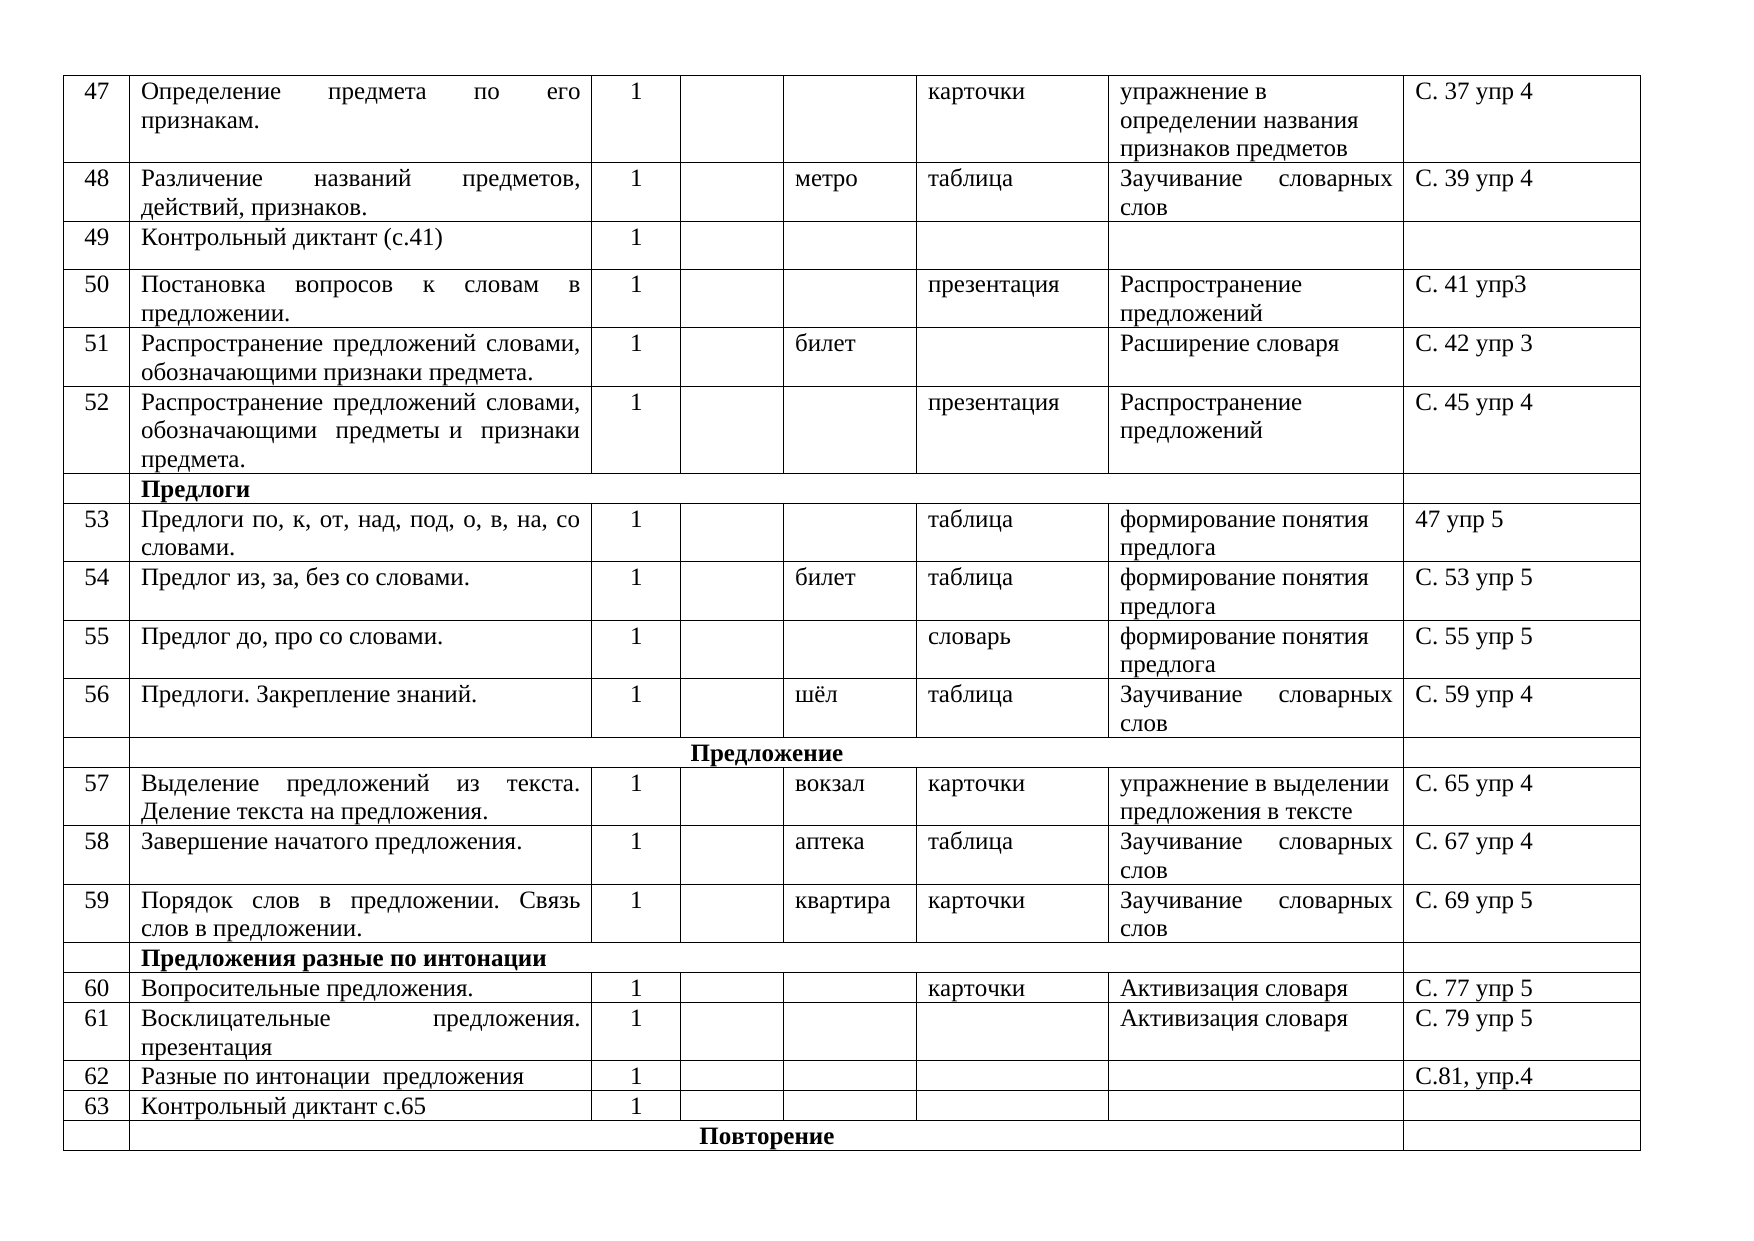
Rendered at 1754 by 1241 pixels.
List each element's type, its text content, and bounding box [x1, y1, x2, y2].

table_cell таблица [917, 679, 1108, 737]
table_cell [784, 504, 916, 561]
table_cell Выделение предложений из текста. Деление текста на предложения. [130, 768, 591, 825]
table_cell 1 [592, 270, 680, 327]
table_cell 48 [64, 163, 129, 221]
table_cell [681, 222, 783, 268]
table_cell С. 45 упр 4 [1404, 387, 1640, 473]
table_cell Определение предмета по его признакам. [130, 76, 591, 162]
table_cell Распространение предложений [1109, 387, 1403, 473]
table_cell [681, 504, 783, 561]
table_cell 47 упр 5 [1404, 504, 1640, 561]
table_cell 1 [592, 328, 680, 386]
table_cell [784, 1061, 916, 1090]
table_cell Предлоги по, к, от, над, под, о, в, на, со словами. [130, 504, 591, 561]
table_cell [681, 1091, 783, 1120]
table_cell Повторение [130, 1121, 1403, 1150]
table_cell Контрольный диктант с.65 [130, 1091, 591, 1120]
table_cell 56 [64, 679, 129, 737]
table_cell [681, 163, 783, 221]
table_cell С. 41 упр3 [1404, 270, 1640, 327]
table_cell Расширение словаря [1109, 328, 1403, 386]
table_cell С. 37 упр 4 [1404, 76, 1640, 162]
table_cell Заучивание словарных слов [1109, 826, 1403, 884]
table_cell 1 [592, 826, 680, 884]
table_cell С. 79 упр 5 [1404, 1003, 1640, 1060]
table_cell упражнение в выделении предложения в тексте [1109, 768, 1403, 825]
table_cell [681, 679, 783, 737]
table_cell Заучивание словарных слов [1109, 163, 1403, 221]
table_cell [917, 1061, 1108, 1090]
table_cell 1 [592, 387, 680, 473]
table_cell С. 67 упр 4 [1404, 826, 1640, 884]
table_cell С. 42 упр 3 [1404, 328, 1640, 386]
table_cell [917, 222, 1108, 268]
table_cell [1404, 1091, 1640, 1120]
table_cell Активизация словаря [1109, 973, 1403, 1002]
table_cell С. 59 упр 4 [1404, 679, 1640, 737]
table_cell С. 53 упр 5 [1404, 562, 1640, 620]
table_cell 58 [64, 826, 129, 884]
table_cell 62 [64, 1061, 129, 1090]
table_cell 1 [592, 885, 680, 942]
table_cell Активизация словаря [1109, 1003, 1403, 1060]
table_cell [784, 973, 916, 1002]
table_cell 1 [592, 562, 680, 620]
table_cell метро [784, 163, 916, 221]
table_cell С. 69 упр 5 [1404, 885, 1640, 942]
table_cell 61 [64, 1003, 129, 1060]
table_cell билет [784, 562, 916, 620]
table_cell [1404, 738, 1640, 767]
table_cell Контрольный диктант (с.41) [130, 222, 591, 268]
table_cell [1404, 474, 1640, 503]
table_cell 55 [64, 621, 129, 678]
table_cell 1 [592, 504, 680, 561]
table_cell презентация [917, 270, 1108, 327]
table_cell Заучивание словарных слов [1109, 885, 1403, 942]
table_cell Распространение предложений [1109, 270, 1403, 327]
table_cell [917, 1091, 1108, 1120]
table_cell [681, 768, 783, 825]
table_cell Предлог до, про со словами. [130, 621, 591, 678]
table_cell [1109, 1091, 1403, 1120]
table_cell [681, 328, 783, 386]
table_cell [681, 1003, 783, 1060]
table_cell Вопросительные предложения. [130, 973, 591, 1002]
table_cell [681, 826, 783, 884]
table_cell [681, 973, 783, 1002]
table_cell Распространение предложений словами, обозначающими предметы и признаки предмета. [130, 387, 591, 473]
table_cell формирование понятия предлога [1109, 562, 1403, 620]
table_cell Предложение [130, 738, 1403, 767]
table_cell [681, 562, 783, 620]
table_cell упражнение в определении названия признаков предметов [1109, 76, 1403, 162]
table_cell 51 [64, 328, 129, 386]
table_cell Предлоги [130, 474, 1403, 503]
table_cell 1 [592, 1061, 680, 1090]
table_cell [681, 1061, 783, 1090]
table_cell Различение названий предметов, действий, признаков. [130, 163, 591, 221]
table_cell [917, 328, 1108, 386]
table_cell [1404, 943, 1640, 972]
table_cell [681, 885, 783, 942]
table_cell [64, 474, 129, 503]
table_cell С. 39 упр 4 [1404, 163, 1640, 221]
table_cell Разные по интонации предложения [130, 1061, 591, 1090]
table_cell карточки [917, 973, 1108, 1002]
table_cell [64, 738, 129, 767]
table_cell 63 [64, 1091, 129, 1120]
table_cell [681, 270, 783, 327]
table_cell 47 [64, 76, 129, 162]
table_cell Постановка вопросов к словам в предложении. [130, 270, 591, 327]
table_cell карточки [917, 885, 1108, 942]
table_cell [784, 387, 916, 473]
table_cell [784, 1091, 916, 1120]
table_cell 1 [592, 621, 680, 678]
table_cell Предложения разные по интонации [130, 943, 1403, 972]
table_cell 1 [592, 222, 680, 268]
table_cell 1 [592, 163, 680, 221]
table_cell [1404, 222, 1640, 268]
table_cell [681, 621, 783, 678]
table_cell [784, 76, 916, 162]
table_cell билет [784, 328, 916, 386]
table_cell формирование понятия предлога [1109, 504, 1403, 561]
table_cell С. 77 упр 5 [1404, 973, 1640, 1002]
table_cell формирование понятия предлога [1109, 621, 1403, 678]
table_cell 52 [64, 387, 129, 473]
table_cell таблица [917, 562, 1108, 620]
table_cell квартира [784, 885, 916, 942]
table_cell карточки [917, 76, 1108, 162]
table_cell [784, 1003, 916, 1060]
table_cell 53 [64, 504, 129, 561]
table_cell 1 [592, 973, 680, 1002]
table_cell [681, 387, 783, 473]
table_cell [1109, 222, 1403, 268]
table_cell 1 [592, 76, 680, 162]
table_cell [1109, 1061, 1403, 1090]
table_cell шёл [784, 679, 916, 737]
table_cell [64, 943, 129, 972]
table_cell карточки [917, 768, 1108, 825]
table_cell таблица [917, 163, 1108, 221]
table_cell [917, 1003, 1108, 1060]
table_cell 60 [64, 973, 129, 1002]
table_cell Распространение предложений словами, обозначающими признаки предмета. [130, 328, 591, 386]
table_cell [1404, 1121, 1640, 1150]
table_cell Предлог из, за, без со словами. [130, 562, 591, 620]
table_cell Завершение начатого предложения. [130, 826, 591, 884]
table_cell 49 [64, 222, 129, 268]
table_cell 50 [64, 270, 129, 327]
table_cell 1 [592, 1091, 680, 1120]
table_cell словарь [917, 621, 1108, 678]
table_cell Порядок слов в предложении. Связь слов в предложении. [130, 885, 591, 942]
table_cell 1 [592, 768, 680, 825]
table_cell Заучивание словарных слов [1109, 679, 1403, 737]
table_cell С. 55 упр 5 [1404, 621, 1640, 678]
table_cell таблица [917, 504, 1108, 561]
table_cell [784, 222, 916, 268]
table_cell презентация [917, 387, 1108, 473]
table_cell 59 [64, 885, 129, 942]
table_cell аптека [784, 826, 916, 884]
table_cell Предлоги. Закрепление знаний. [130, 679, 591, 737]
table_cell 1 [592, 1003, 680, 1060]
table_cell таблица [917, 826, 1108, 884]
table_cell [784, 621, 916, 678]
table_cell 54 [64, 562, 129, 620]
table_cell [784, 270, 916, 327]
table_cell С. 65 упр 4 [1404, 768, 1640, 825]
table_cell Восклицательные предложения. презентация [130, 1003, 591, 1060]
table_cell [64, 1121, 129, 1150]
table_cell С.81, упр.4 [1404, 1061, 1640, 1090]
table_cell 57 [64, 768, 129, 825]
table_cell вокзал [784, 768, 916, 825]
table_cell [681, 76, 783, 162]
table_cell 1 [592, 679, 680, 737]
